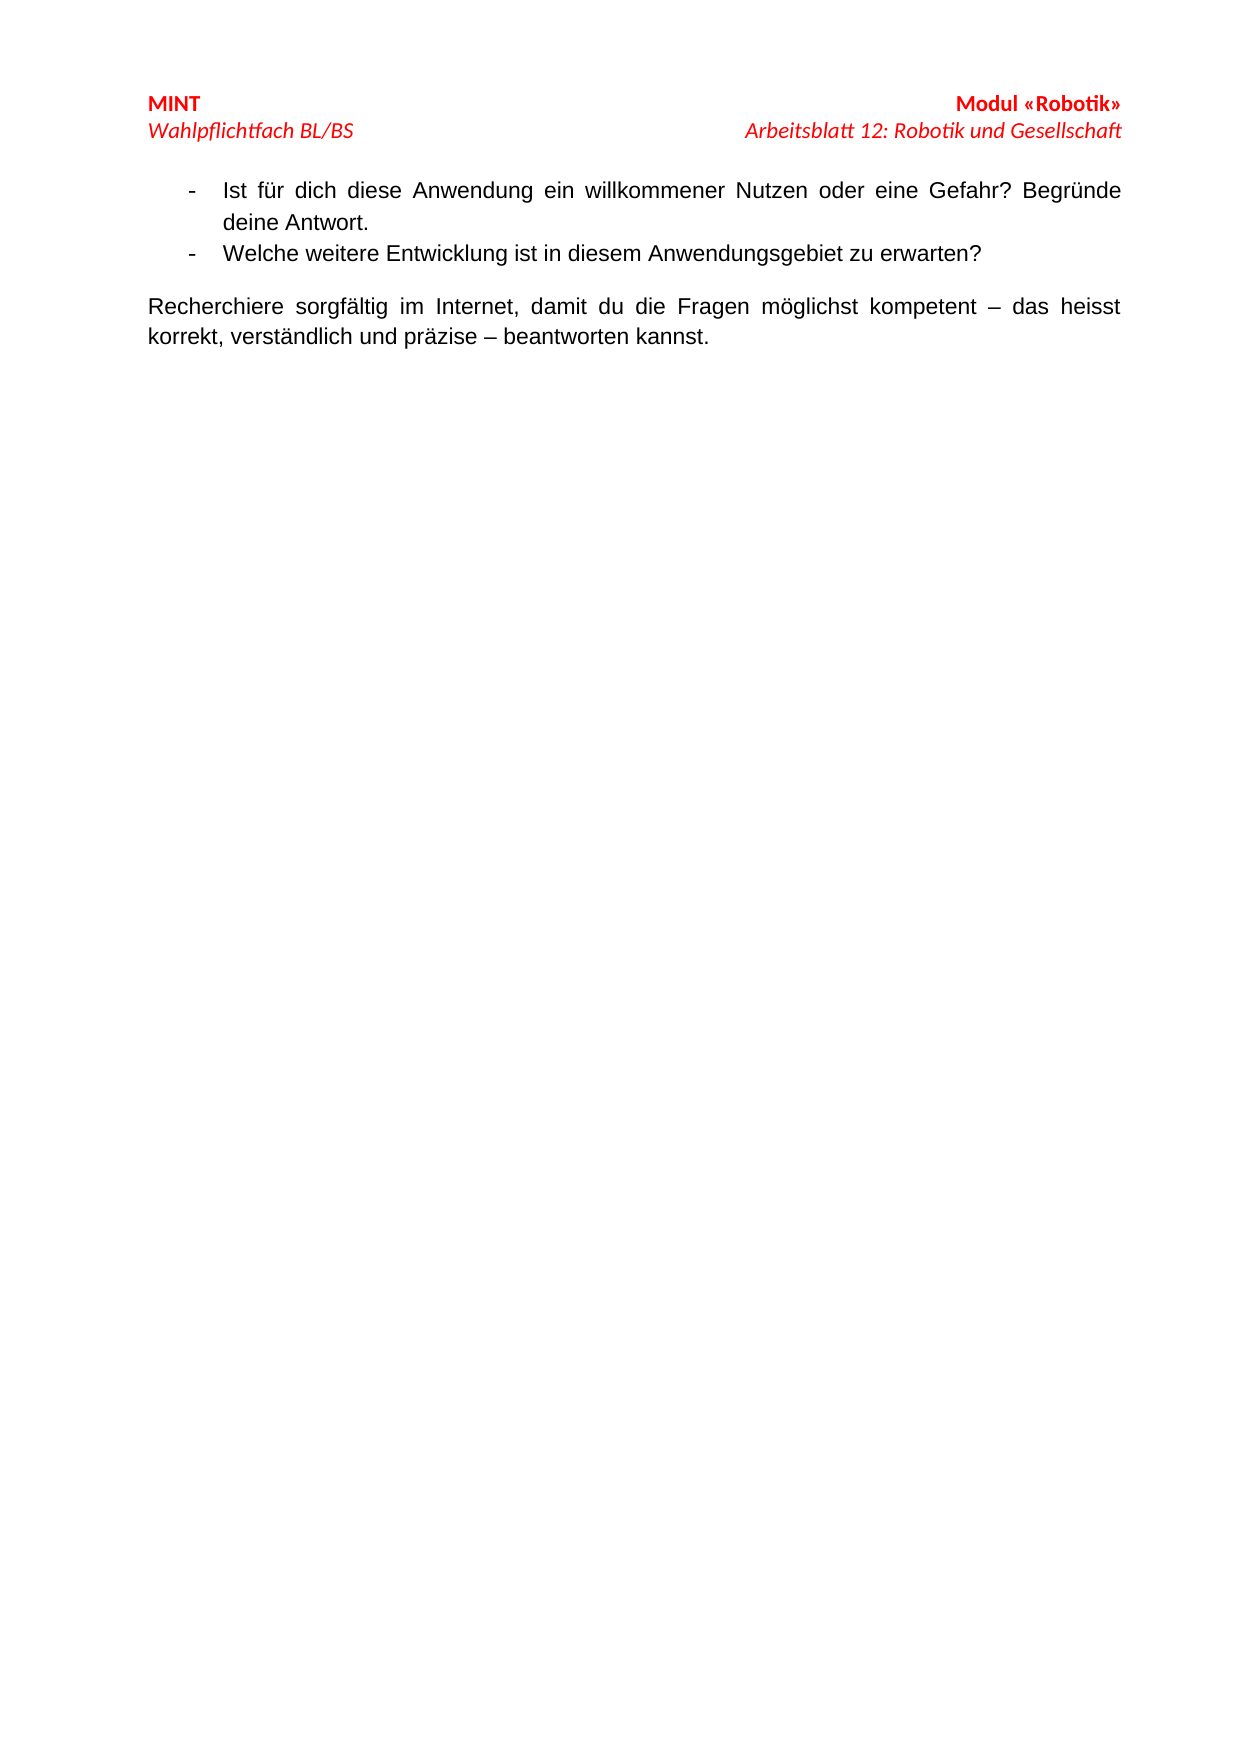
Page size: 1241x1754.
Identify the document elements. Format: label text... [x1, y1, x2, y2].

text Recherchiere sorgfältig im Internet, damit du die Fragen möglichst kompetent – das heisst korrekt, verständlich und präzise – beantworten kannst. [148, 293, 1122, 349]
list Ist für dich diese Anwendung ein willkommener Nutzen oder eine Gefahr? Begründe deine Antwort. [185, 177, 1122, 236]
list Welche weitere Entwicklung ist in diesem Anwendungsgebiet zu erwarten? [185, 239, 1122, 268]
